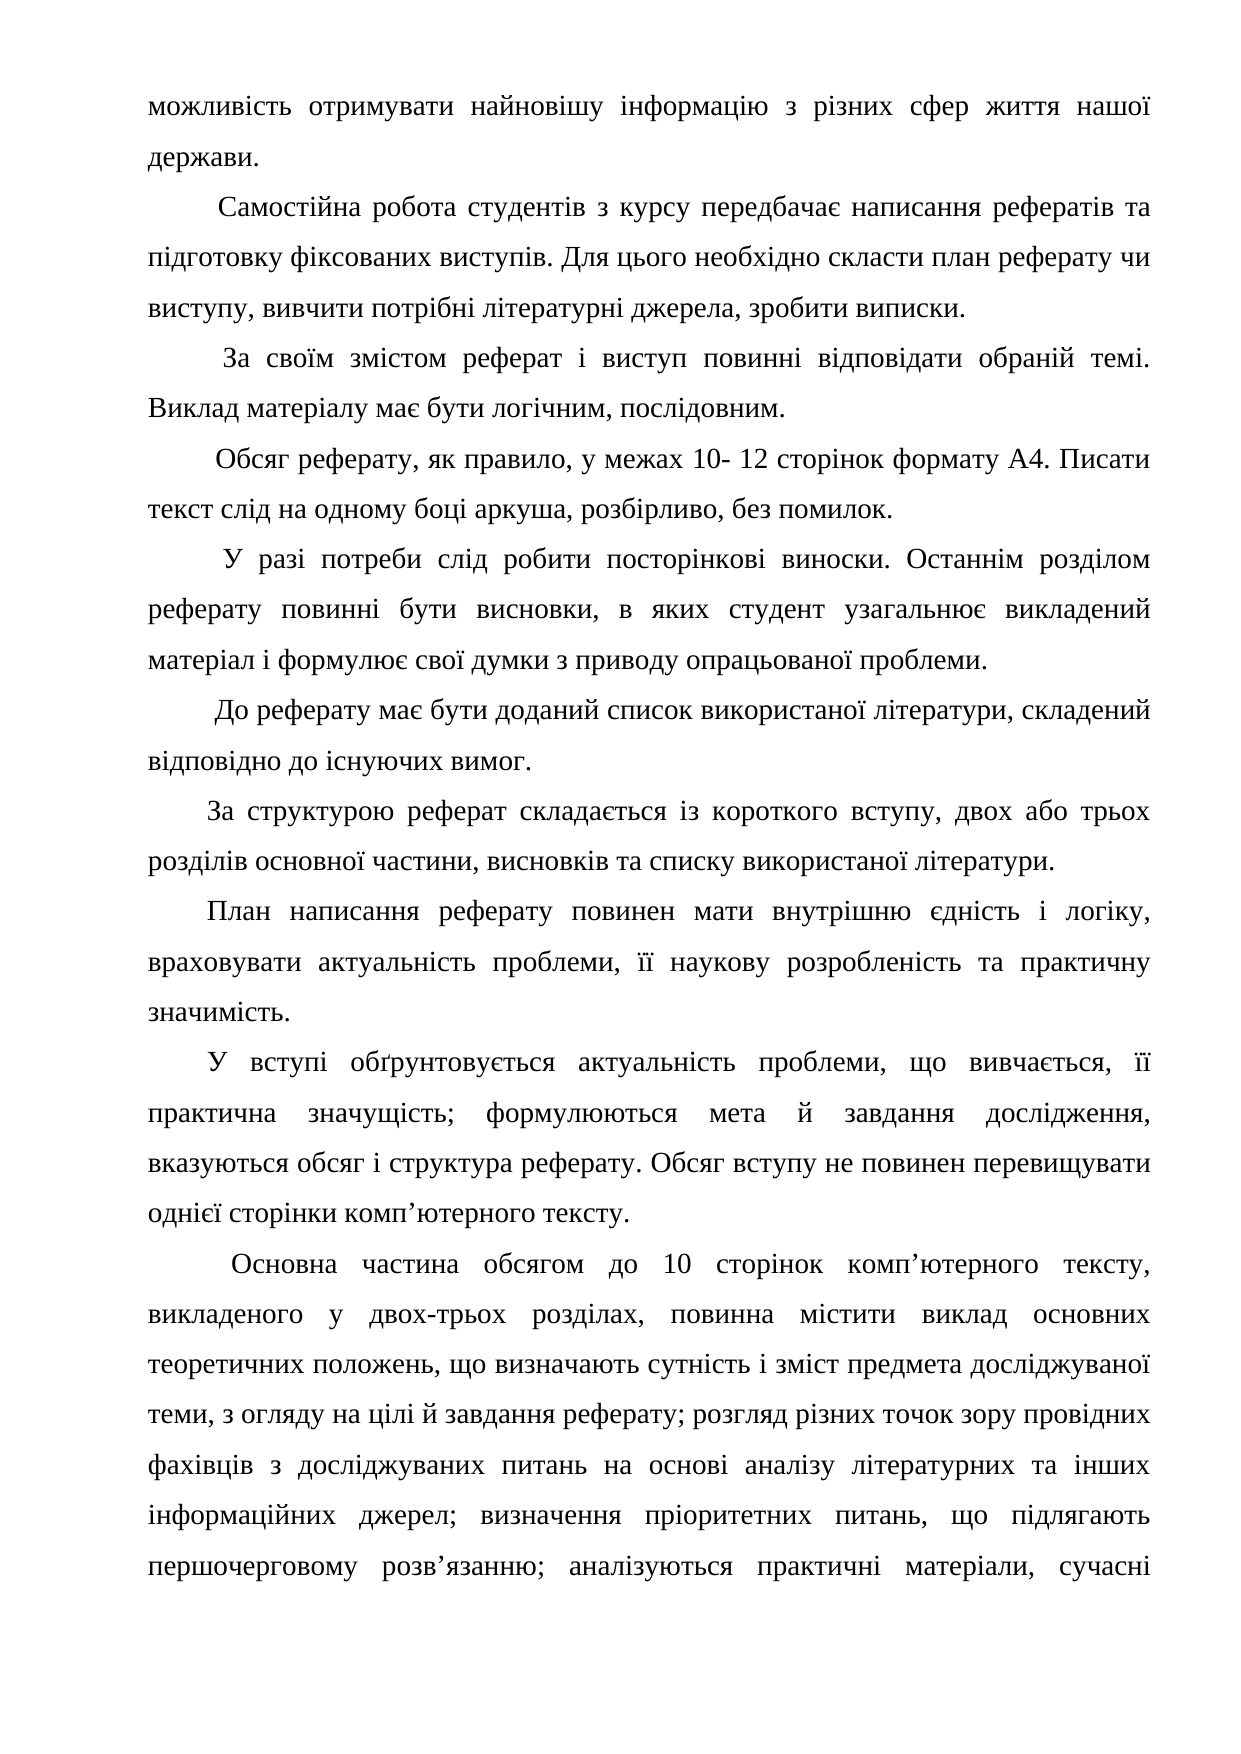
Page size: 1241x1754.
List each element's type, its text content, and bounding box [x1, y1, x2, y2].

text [148, 1246, 1152, 1581]
text Самостійна робота студентів з курсу передбачає написання рефератів та підготовку фіксованих виступів. Для цього необхідно скласти план реферату чи виступу, вивчити потрібні літературні джерела, зробити виписки. [148, 189, 1152, 323]
text Обсяг реферату, як правило, у межах 10- 12 сторінок формату А4. Писати текст слід на одному боці аркуша, розбірливо, без помилок. [148, 441, 1152, 524]
text У вступі обґрунтовується актуальність проблеми, що вивчається, її практична значущість; формулюються мета й завдання дослідження, вказуються обсяг і структура реферату. Обсяг вступу не повинен перевищувати однієї сторінки комп’ютерного тексту. [148, 1044, 1152, 1229]
text План написання реферату повинен мати внутрішню єдність і логіку, враховувати актуальність проблеми, її наукову розробленість та практичну значимість. [148, 893, 1152, 1028]
text За структурою реферат складається із короткого вступу, двох або трьох розділів основної частини, висновків та списку використаної літератури. [148, 793, 1152, 877]
text До реферату має бути доданий список використаної літератури, складений відповідно до існуючих вимог. [148, 692, 1152, 776]
text За своїм змістом реферат і виступ повинні відповідати обраній темі. Виклад матеріалу має бути логічним, послідовним. [148, 340, 1152, 424]
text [148, 88, 1152, 172]
text У разі потреби слід робити посторінкові виноски. Останнім розділом реферату повинні бути висновки, в яких студент узагальнює викладений матеріал і формулює свої думки з приводу опрацьованої проблеми. [148, 541, 1152, 676]
